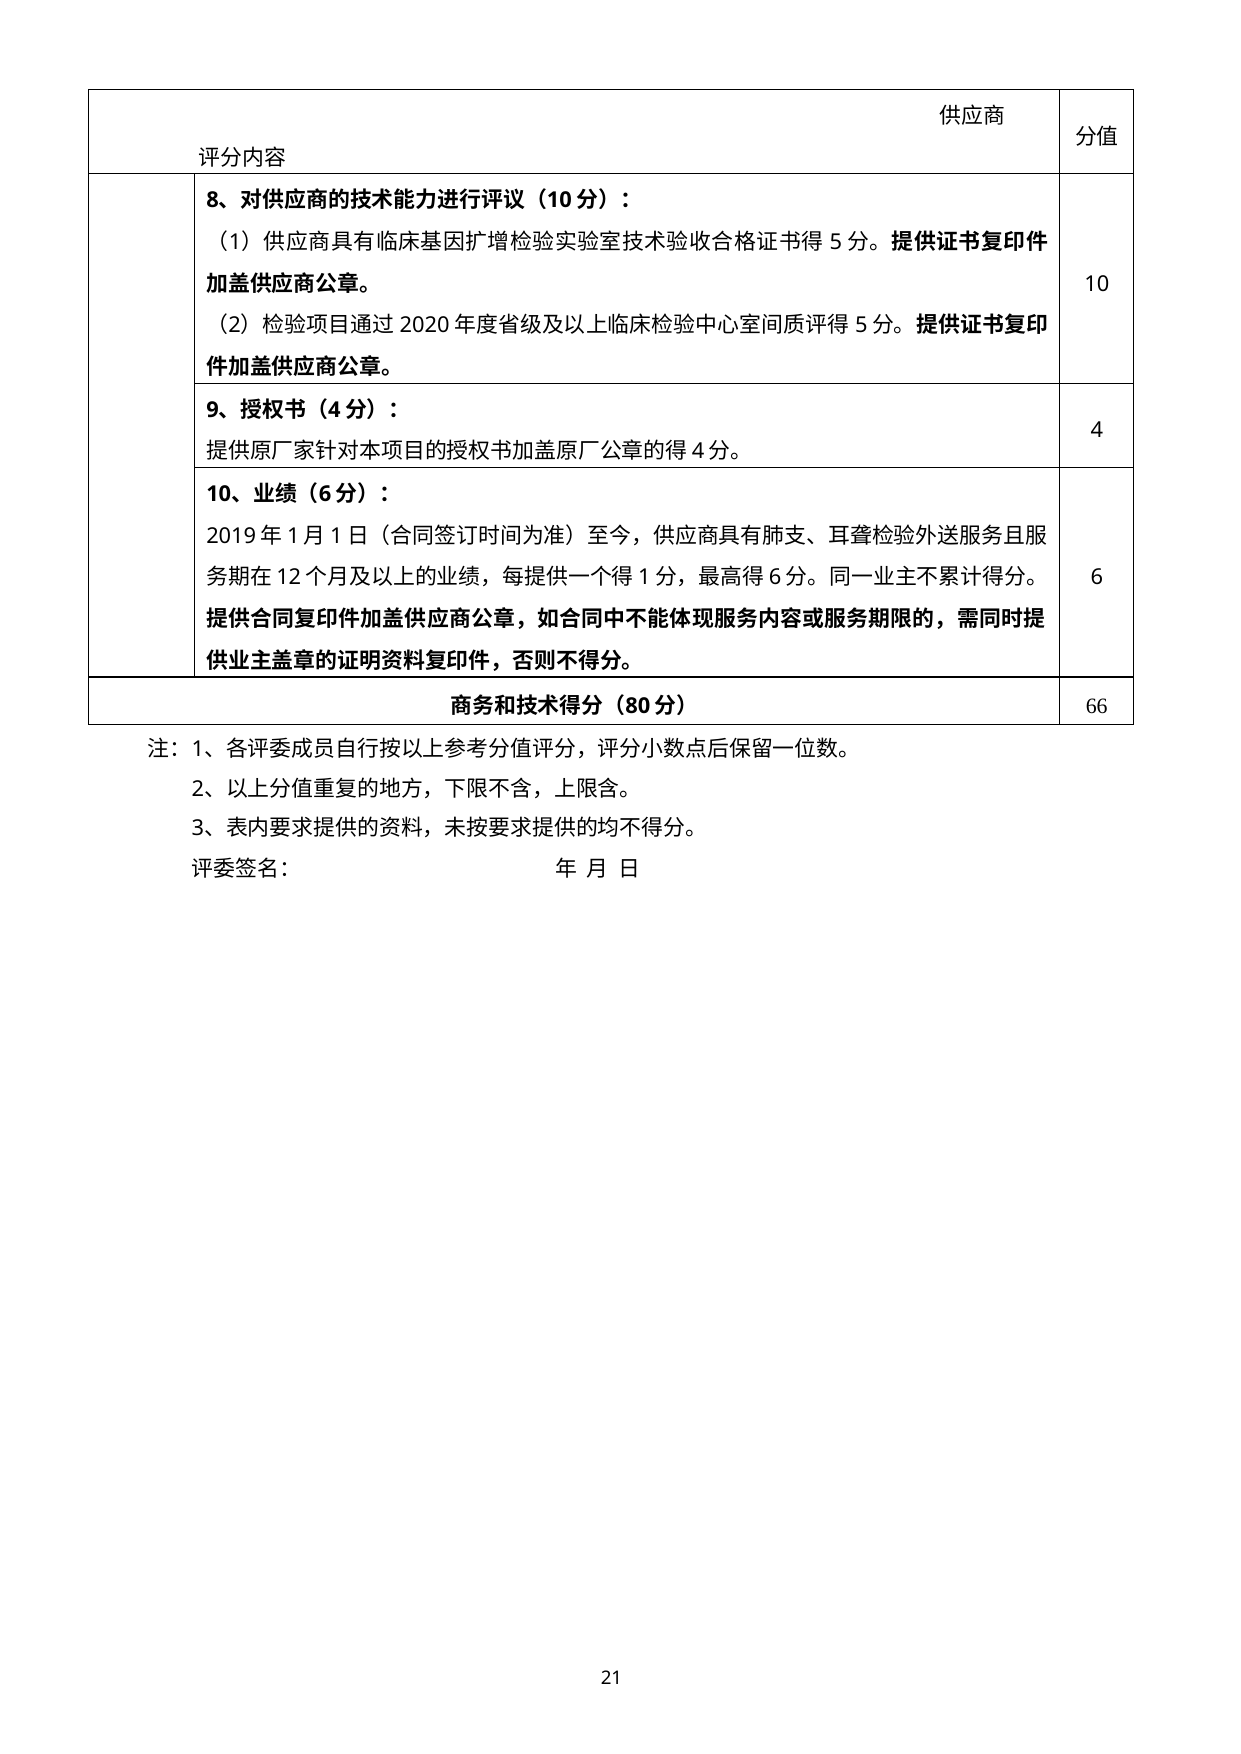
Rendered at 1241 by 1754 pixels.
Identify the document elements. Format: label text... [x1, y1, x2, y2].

text 评委签名： 年 月 日 [148, 843, 1075, 885]
table_cell 6 [1060, 468, 1133, 676]
text 2、以上分值重复的地方，下限不含，上限含。 [148, 764, 1075, 804]
table_header 分值 [1060, 90, 1133, 173]
table_cell 4 [1060, 384, 1133, 467]
table_header 供应商 评分内容 [89, 90, 1059, 173]
text 3、表内要求提供的资料，未按要求提供的均不得分。 [148, 804, 1075, 843]
table_cell 商务和技术得分（80分） [89, 678, 1059, 724]
table_cell 10、业绩（6分）： 2019年1月1日（合同签订时间为准）至今，供应商具有肺支、耳聋检验外送服务且服务期在12个月及以上的业绩，每提供一个得1分，最高得6分。同一业主不累计得分。 提供合同复印件加盖供应商公章，如合同中不能体现服务内容或服务期限的，需同时提供业主盖章的证明资料复印件，否则不得分。 [195, 468, 1059, 676]
table_cell 8、对供应商的技术能力进行评议（10分）： （1）供应商具有临床基因扩增检验实验室技术验收合格证书得5分。提供证书复印件加盖供应商公章。 （2）检验项目通过2020年度省级及以上临床检验中心室间质评得5分。提供证书复印件加盖供应商公章。 [195, 174, 1059, 383]
text 注：1、各评委成员自行按以上参考分值评分，评分小数点后保留一位数。 [148, 725, 1075, 764]
table_cell 9、授权书（4分）： 提供原厂家针对本项目的授权书加盖原厂公章的得4分。 [195, 384, 1059, 467]
table_cell 80 [1060, 678, 1133, 724]
table_cell 10 [1060, 174, 1133, 383]
